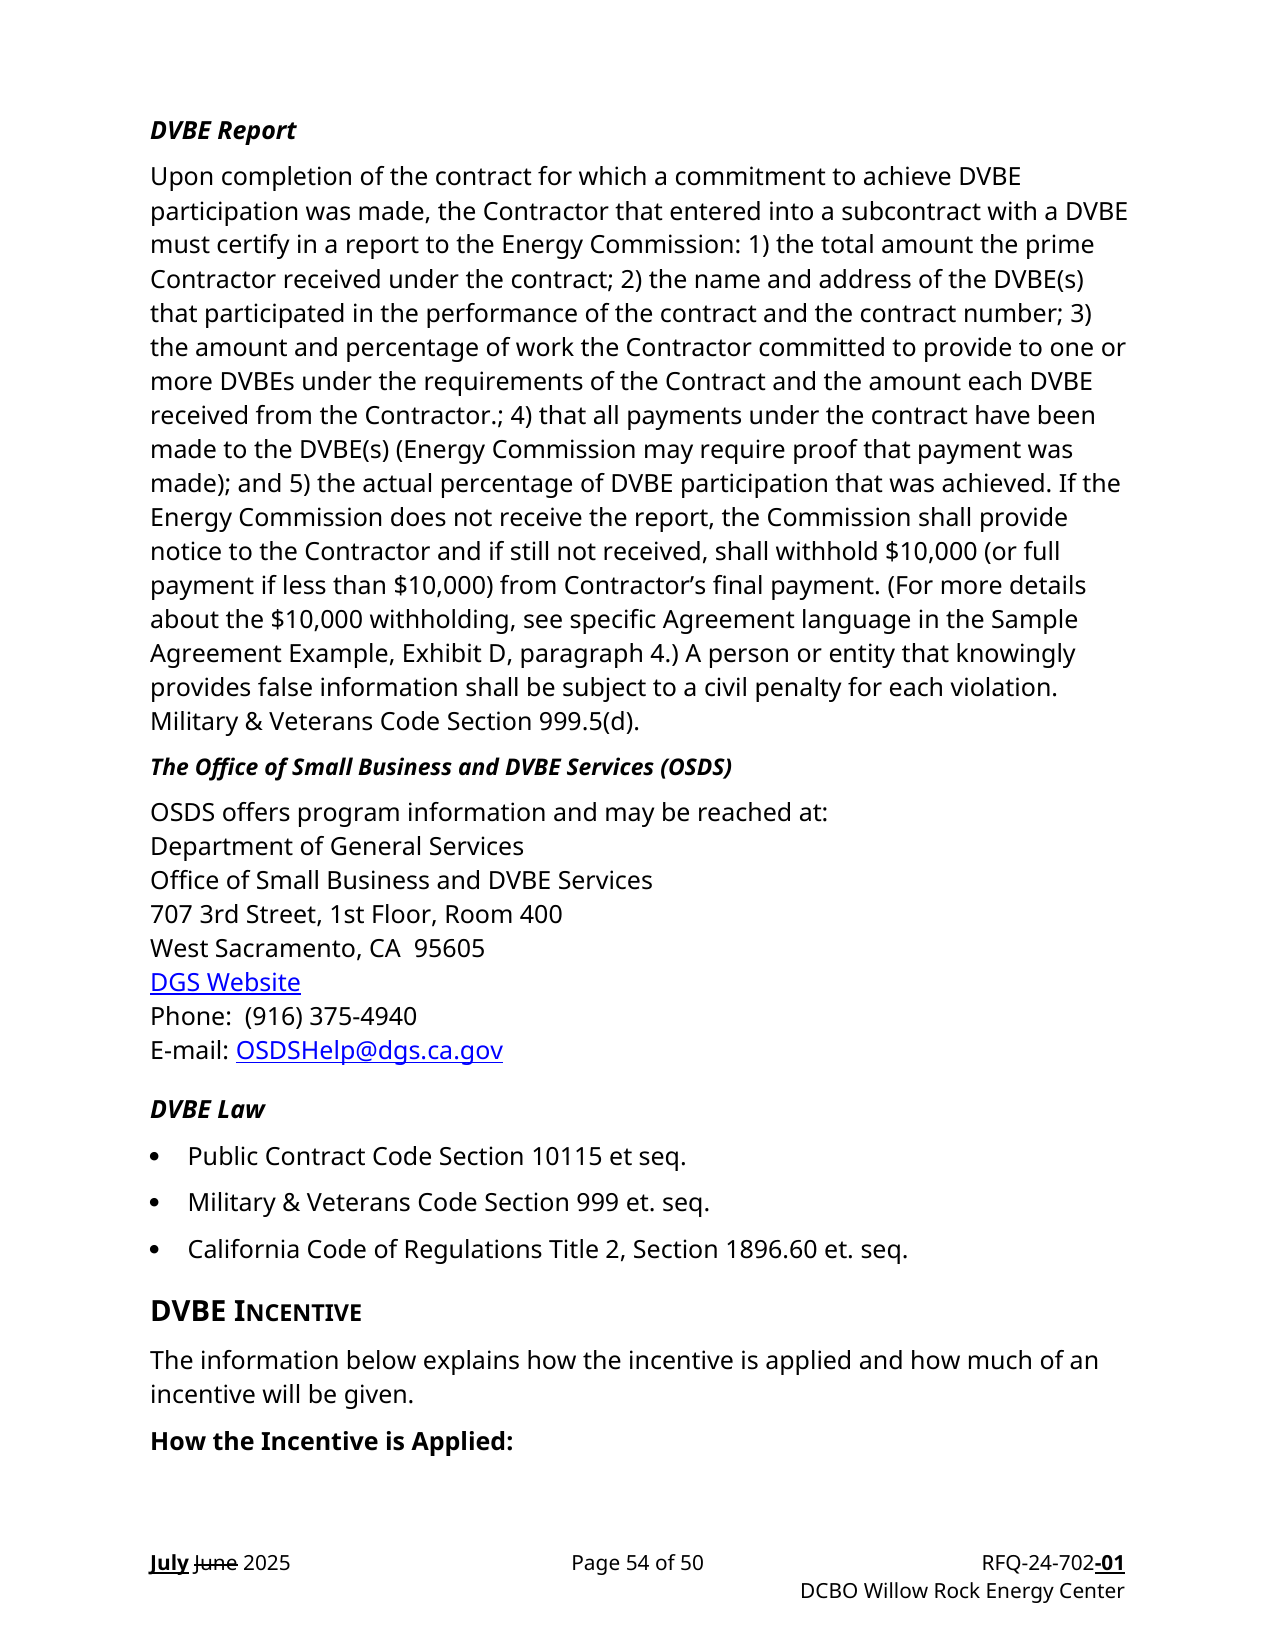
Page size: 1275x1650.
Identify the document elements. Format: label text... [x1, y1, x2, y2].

list Military & Veterans Code Section 999 et. seq. [150, 1185, 1134, 1219]
text OSDS offers program information and may be reached at: [150, 794, 1134, 828]
text West Sacramento, CA 95605 [150, 931, 1134, 965]
text Department of General Services [150, 828, 1134, 862]
list California Code of Regulations Title 2, Section 1896.60 et. seq. [150, 1232, 1134, 1266]
text Office of Small Business and DVBE Services [150, 862, 1134, 897]
text 707 3rd Street, 1st Floor, Room 400 [150, 897, 1134, 931]
text The information below explains how the incentive is applied and how much of an incentive will be given. [150, 1343, 1134, 1411]
text Phone: (916) 375-4940 [150, 999, 1134, 1033]
text How the Incentive is Applied: [150, 1423, 1134, 1457]
text Upon completion of the contract for which a commitment to achieve DVBE participation was made, the Contractor that entered into a subcontract with a DVBE must certify in a report to the Energy Commission: 1) the total amount the prime Contractor received under the contract; 2) the name and address of the DVBE(s) that participated in the performance of the contract and the contract number; 3) the amount and percentage of work the Contractor committed to provide to one or more DVBEs under the requirements of the Contract and the amount each DVBE received from the Contractor.; 4) that all payments under the contract have been made to the DVBE(s) (Energy Commission may require proof that payment was made); and 5) the actual percentage of DVBE participation that was achieved. If the Energy Commission does not receive the report, the Commission shall provide notice to the Contractor and if still not received, shall withhold $10,000 (or full payment if less than $10,000) from Contractor’s final payment. (For more details about the $10,000 withholding, see specific Agreement language in the Sample Agreement Example, Exhibit D, paragraph 4.) A person or entity that knowingly provides false information shall be subject to a civil penalty for each violation. Military & Veterans Code Section 999.5(d). [150, 159, 1134, 738]
text DVBE Report [150, 112, 1134, 147]
text E-mail: OSDSHelp@dgs.ca.gov [150, 1033, 1134, 1067]
text The Office of Small Business and DVBE Services (OSDS) [150, 751, 1134, 782]
text DVBE Law [150, 1092, 1134, 1126]
text DGS Website [150, 965, 1134, 999]
list Public Contract Code Section 10115 et seq. [150, 1138, 1134, 1172]
subtitle DVBE Incentive [150, 1291, 1134, 1330]
